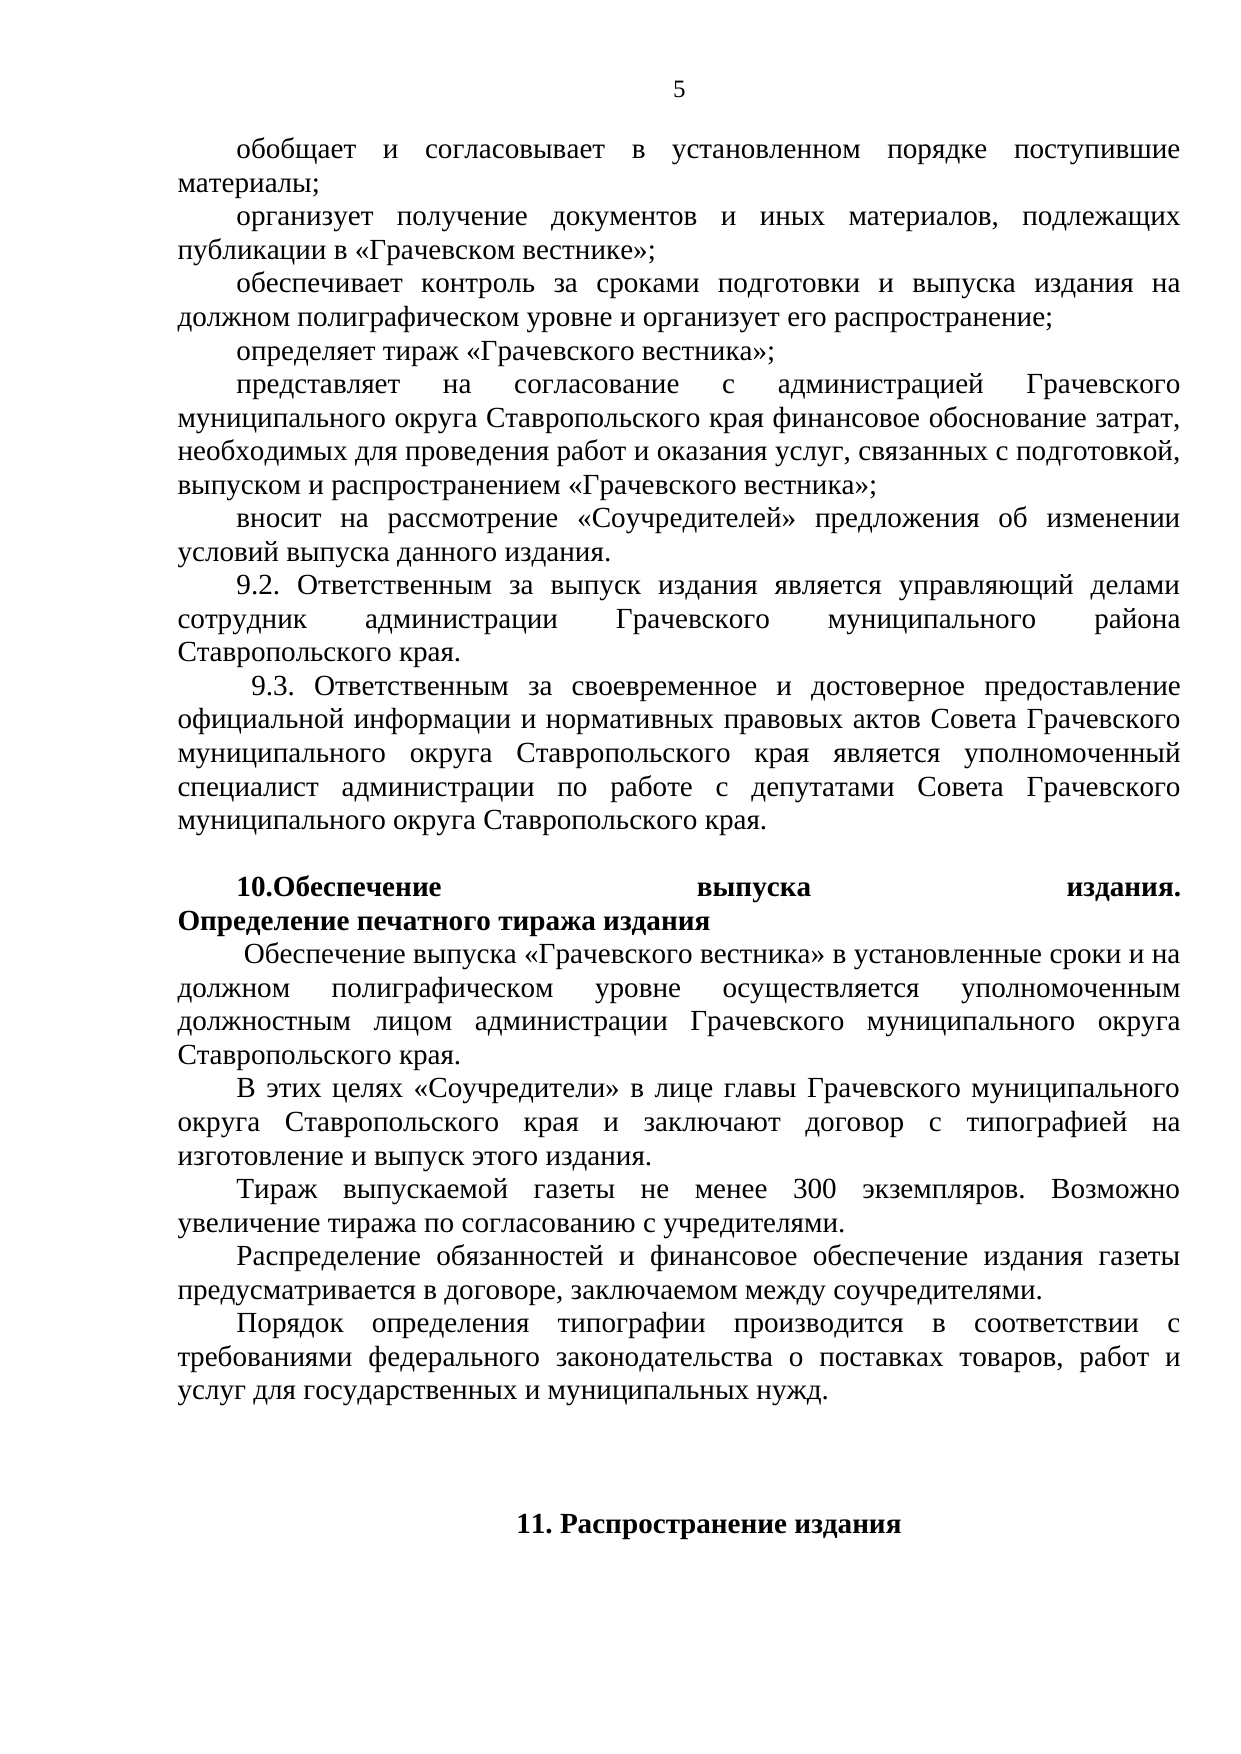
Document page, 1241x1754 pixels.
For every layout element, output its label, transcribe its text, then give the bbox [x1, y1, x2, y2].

text обеспечивает контроль за сроками подготовки и выпуска издания на должном полиграфическом уровне и организует его распространение; [177, 266, 1181, 333]
subtitle 10.Обеспечение выпуска издания. Определение печатного тиража издания [177, 869, 1181, 936]
text представляет на согласование с администрацией Грачевского муниципального округа Ставропольского края финансовое обоснование затрат, необходимых для проведения работ и оказания услуг, связанных с подготовкой, выпуском и распространением «Грачевского вестника»; [177, 366, 1181, 500]
text Обеспечение выпуска «Грачевского вестника» в установленные сроки и на должном полиграфическом уровне осуществляется уполномоченным должностным лицом администрации Грачевского муниципального округа Ставропольского края. [177, 936, 1181, 1071]
text 9.3. Ответственным за своевременное и достоверное предоставление официальной информации и нормативных правовых актов Совета Грачевского муниципального округа Ставропольского края является уполномоченный специалист администрации по работе с депутатами Совета Грачевского муниципального округа Ставропольского края. [177, 668, 1181, 836]
text Распределение обязанностей и финансовое обеспечение издания газеты предусматривается в договоре, заключаемом между соучредителями. [177, 1238, 1181, 1305]
text 9.2. Ответственным за выпуск издания является управляющий делами сотрудник администрации Грачевского муниципального района Ставропольского края. [177, 567, 1181, 668]
text Порядок определения типографии производится в соответствии с требованиями федерального законодательства о поставках товаров, работ и услуг для государственных и муниципальных нужд. [177, 1305, 1181, 1406]
text обобщает и согласовывает в установленном порядке поступившие материалы; [177, 131, 1181, 198]
subtitle 11. Распространение издания [177, 1507, 1181, 1540]
text определяет тираж «Грачевского вестника»; [177, 333, 1181, 366]
text Тираж выпускаемой газеты не менее 300 экземпляров. Возможно увеличение тиража по согласованию с учредителями. [177, 1171, 1181, 1238]
text вносит на рассмотрение «Соучредителей» предложения об изменении условий выпуска данного издания. [177, 500, 1181, 567]
text В этих целях «Соучредители» в лице главы Грачевского муниципального округа Ставропольского края и заключают договор с типографией на изготовление и выпуск этого издания. [177, 1071, 1181, 1171]
text организует получение документов и иных материалов, подлежащих публикации в «Грачевском вестнике»; [177, 198, 1181, 266]
